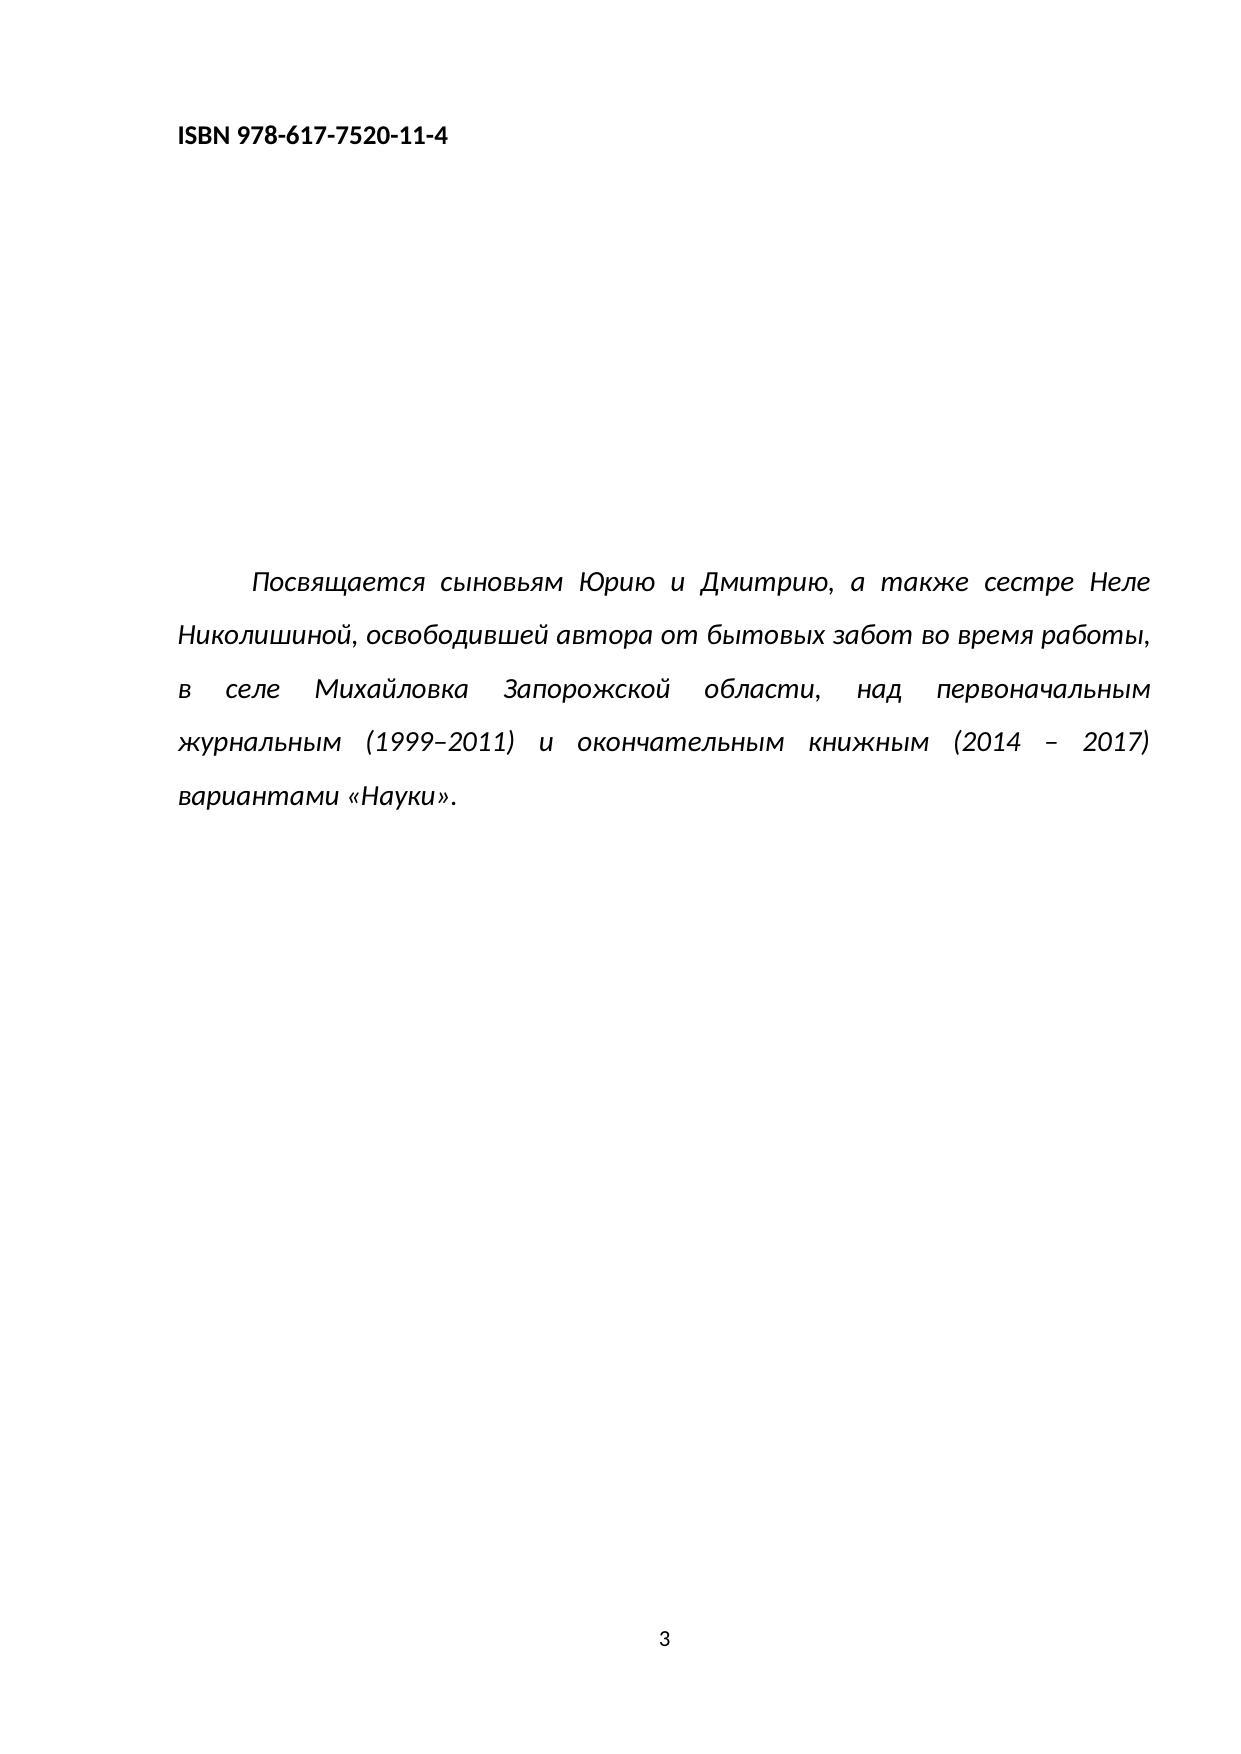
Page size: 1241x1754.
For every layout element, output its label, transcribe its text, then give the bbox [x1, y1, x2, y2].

text Посвящается сыновьям Юрию и Дмитрию, а также сестре Неле Николишиной, освободившей автора от бытовых забот во время работы, в селе Михайловка Запорожской области, над первоначальным журнальным (1999–2011) и окончательным книжным (2014 – 2017) вариантами «Науки». [177, 563, 1152, 812]
text ISBN 978-617-7520-11-4 [177, 118, 1152, 151]
